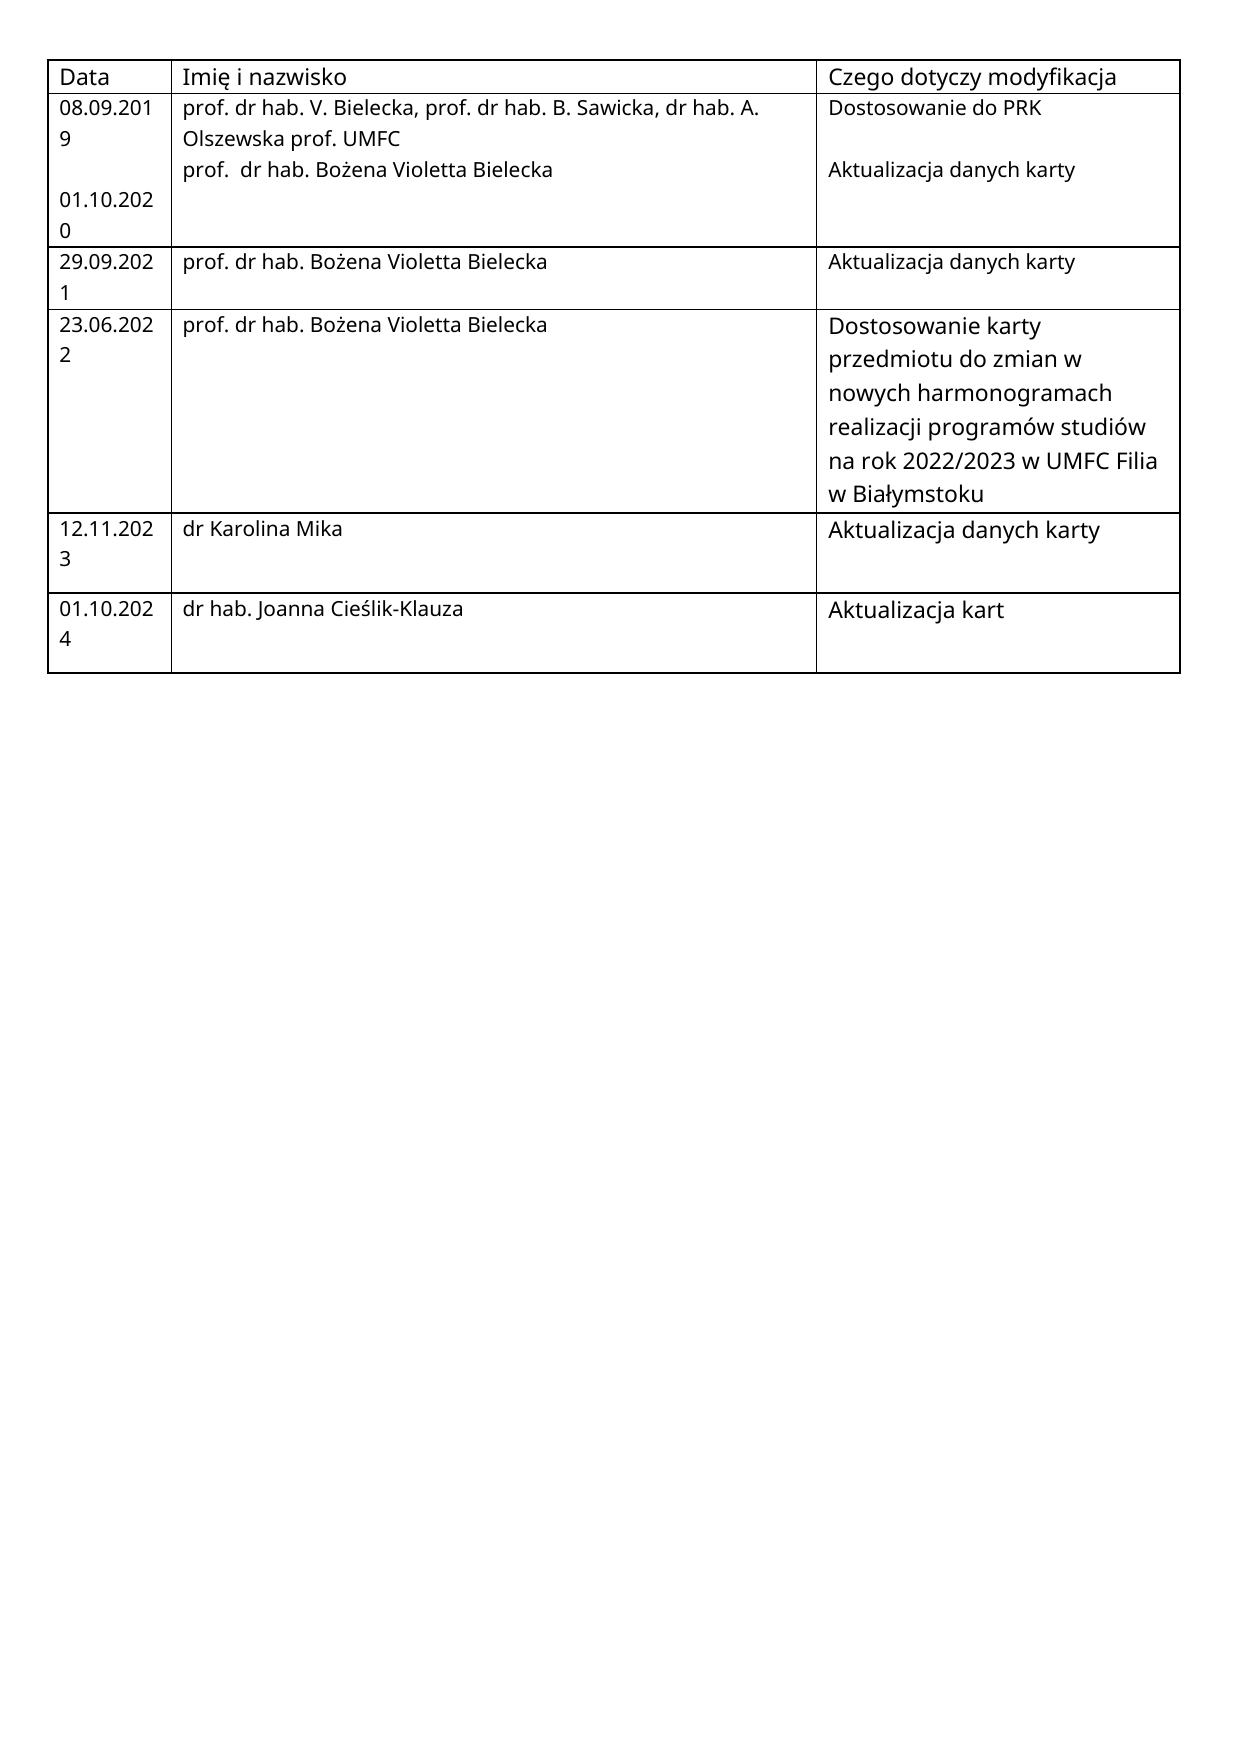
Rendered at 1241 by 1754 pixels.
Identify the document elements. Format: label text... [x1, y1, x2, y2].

table_cell dr hab. Joanna Cieślik-Klauza [172, 594, 816, 672]
table_cell Aktualizacja danych karty [817, 248, 1179, 309]
table_cell 23.06.2022 [49, 310, 171, 512]
table_cell 29.09.2021 [49, 248, 171, 309]
table_cell Dostosowanie do PRK Aktualizacja danych karty [817, 94, 1179, 246]
table_cell Czego dotyczy modyfikacja [817, 61, 1179, 92]
table_cell prof. dr hab. V. Bielecka, prof. dr hab. B. Sawicka, dr hab. A. Olszewska prof. UMFC prof. dr hab. Bożena Violetta Bielecka [172, 94, 816, 246]
table_cell prof. dr hab. Bożena Violetta Bielecka [172, 248, 816, 309]
table_cell Aktualizacja kart [817, 594, 1179, 672]
table_cell Aktualizacja danych karty [817, 514, 1179, 592]
table_cell dr Karolina Mika [172, 514, 816, 592]
table_cell 01.10.2024 [49, 594, 171, 672]
table_cell 08.09.2019 01.10.2020 [49, 94, 171, 246]
table_cell prof. dr hab. Bożena Violetta Bielecka [172, 310, 816, 512]
table_cell 12.11.2023 [49, 514, 171, 592]
table_cell Data [49, 61, 171, 92]
table_cell Imię i nazwisko [172, 61, 816, 92]
table_cell Dostosowanie karty przedmiotu do zmian w nowych harmonogramach realizacji programów studiów na rok 2022/2023 w UMFC Filia w Białymstoku [817, 310, 1179, 512]
